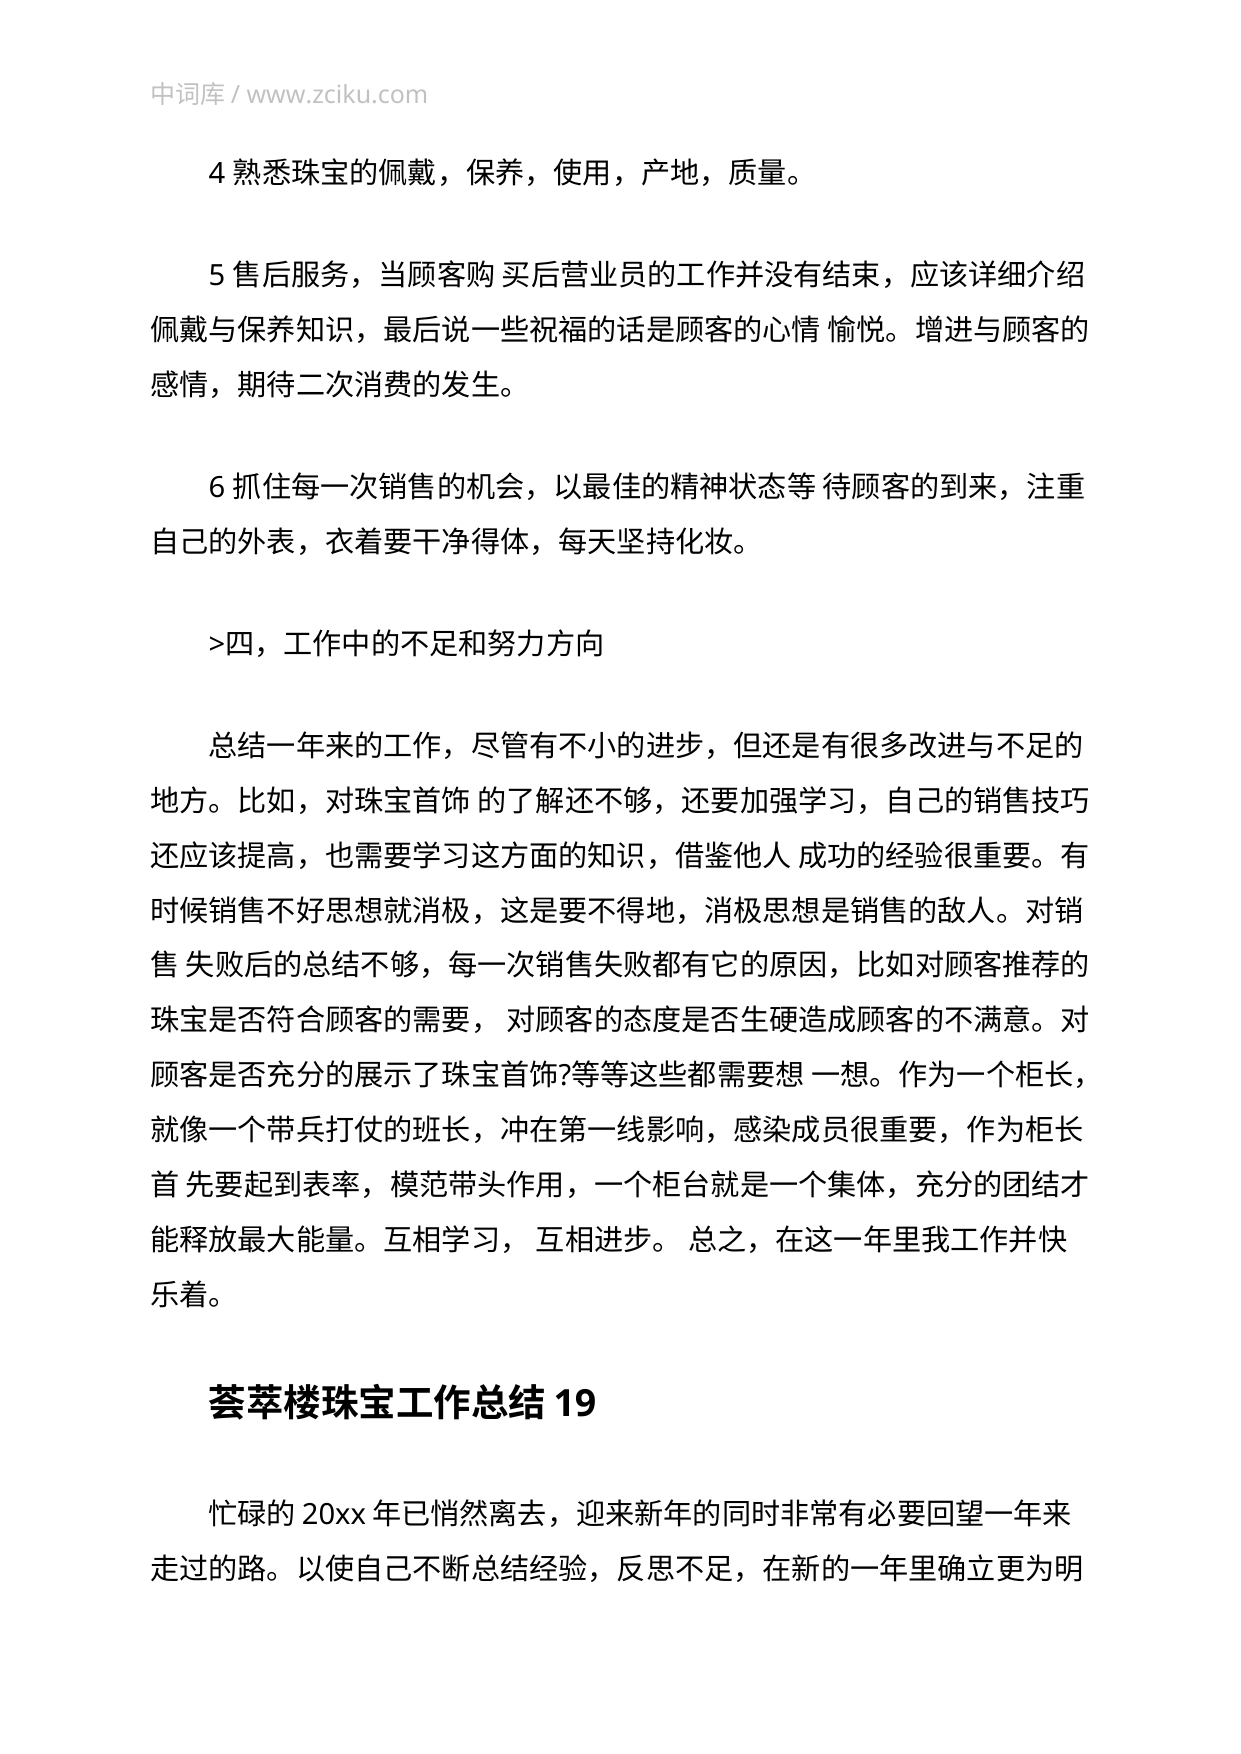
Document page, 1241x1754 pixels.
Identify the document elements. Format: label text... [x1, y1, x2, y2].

text 4 熟悉珠宝的佩戴，保养，使用，产地，质量。 [150, 150, 1090, 192]
text 6 抓住每一次销售的机会，以最佳的精神状态等 待顾客的到来，注重自己的外表，衣着要干净得体，每天坚持化妆。 [150, 464, 1090, 561]
text 5 售后服务，当顾客购 买后营业员的工作并没有结束，应该详细介绍佩戴与保养知识，最后说一些祝福的话是顾客的心情 愉悦。增进与顾客的感情，期待二次消费的发生。 [150, 252, 1090, 404]
text >四，工作中的不足和努力方向 [150, 620, 1090, 663]
text 总结一年来的工作，尽管有不小的进步，但还是有很多改进与不足的地方。比如，对珠宝首饰 的了解还不够，还要加强学习，自己的销售技巧还应该提高，也需要学习这方面的知识，借鉴他人 成功的经验很重要。有时候销售不好思想就消极，这是要不得地，消极思想是销售的敌人。对销售 失败后的总结不够，每一次销售失败都有它的原因，比如对顾客推荐的珠宝是否符合顾客的需要， 对顾客的态度是否生硬造成顾客的不满意。对顾客是否充分的展示了珠宝首饰?等等这些都需要想 一想。作为一个柜长，就像一个带兵打仗的班长，冲在第一线影响，感染成员很重要，作为柜长首 先要起到表率，模范带头作用，一个柜台就是一个集体，充分的团结才能释放最大能量。互相学习， 互相进步。 总之，在这一年里我工作并快乐着。 [150, 722, 1090, 1314]
text 荟萃楼珠宝工作总结19 [150, 1373, 1090, 1428]
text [150, 1491, 1090, 1588]
